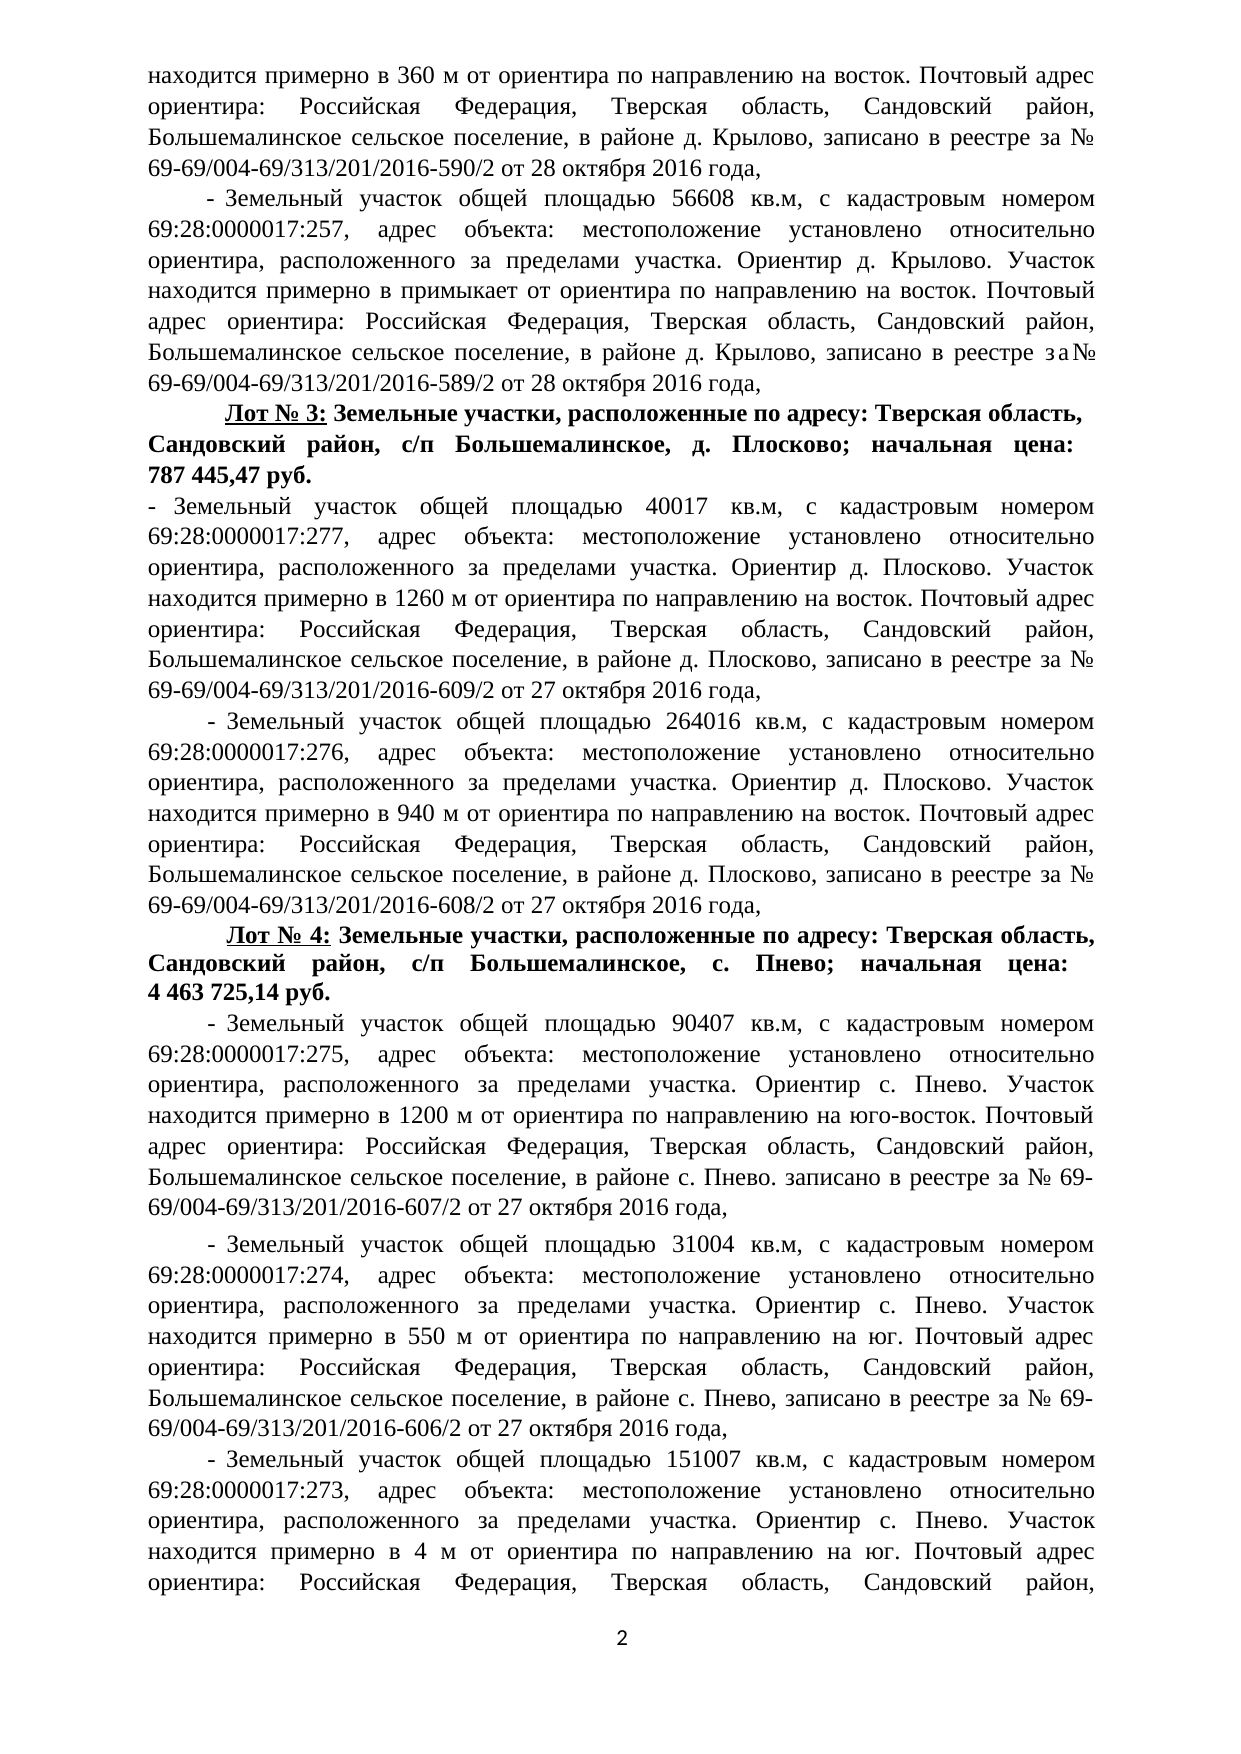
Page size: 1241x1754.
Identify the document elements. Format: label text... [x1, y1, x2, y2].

text Лот № 3: Земельные участки, расположенные по адресу: Тверская область, [206, 397, 1096, 428]
list Земельный участок общей площадью 90407 кв.м, с кадастровым номером 69:28:0000017:275, адрес объекта: местоположение установлено относительно ориентира, расположенного за пределами участка. Ориентир с. Пнево. Участок находится примерно в 1200 м от ориентира по направлению на юго-восток. Почтовый адрес ориентира: Российская Федерация, Тверская область, Сандовский район, Большемалинское сельское поселение, в районе с. Пнево. записано в реестре за № 69-69/004-69/313/201/2016-607/2 от 27 октября 2016 года, [148, 1007, 1095, 1222]
list Земельный участок общей площадью 40017 кв.м, с кадастровым номером 69:28:0000017:277, адрес объекта: местоположение установлено относительно ориентира, расположенного за пределами участка. Ориентир д. Плосково. Участок находится примерно в 1260 м от ориентира по направлению на восток. Почтовый адрес ориентира: Российская Федерация, Тверская область, Сандовский район, Большемалинское сельское поселение, в районе д. Плосково, записано в реестре за № 69-69/004-69/313/201/2016-609/2 от 27 октября 2016 года, [148, 489, 1095, 704]
list Земельный участок общей площадью 56608 кв.м, с кадастровым номером 69:28:0000017:257, адрес объекта: местоположение установлено относительно ориентира, расположенного за пределами участка. Ориентир д. Крылово. Участок находится примерно в примыкает от ориентира по направлению на восток. Почтовый адрес ориентира: Российская Федерация, Тверская область, Сандовский район, Большемалинское сельское поселение, в районе д. Крылово, записано в реестре за№ 69-69/004-69/313/201/2016-589/2 от 28 октября 2016 года, [148, 182, 1096, 397]
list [148, 59, 1096, 182]
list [148, 1443, 1096, 1597]
text Лот № 4: Земельные участки, расположенные по адресу: Тверская область, Сандовский район, с/п Большемалинское, с. Пнево; начальная цена: 4 463 725,14 руб. [148, 920, 1096, 1006]
text Сандовский район, с/п Большемалинское, д. Плосково; начальная цена: 787 445,47 руб. [148, 428, 1096, 489]
list Земельный участок общей площадью 264016 кв.м, с кадастровым номером 69:28:0000017:276, адрес объекта: местоположение установлено относительно ориентира, расположенного за пределами участка. Ориентир д. Плосково. Участок находится примерно в 940 м от ориентира по направлению на восток. Почтовый адрес ориентира: Российская Федерация, Тверская область, Сандовский район, Большемалинское сельское поселение, в районе д. Плосково, записано в реестре за № 69-69/004-69/313/201/2016-608/2 от 27 октября 2016 года, [148, 704, 1095, 920]
list Земельный участок общей площадью 31004 кв.м, с кадастровым номером 69:28:0000017:274, адрес объекта: местоположение установлено относительно ориентира, расположенного за пределами участка. Ориентир с. Пнево. Участок находится примерно в 550 м от ориентира по направлению на юг. Почтовый адрес ориентира: Российская Федерация, Тверская область, Сандовский район, Большемалинское сельское поселение, в районе с. Пнево, записано в реестре за № 69-69/004-69/313/201/2016-606/2 от 27 октября 2016 года, [148, 1228, 1095, 1443]
